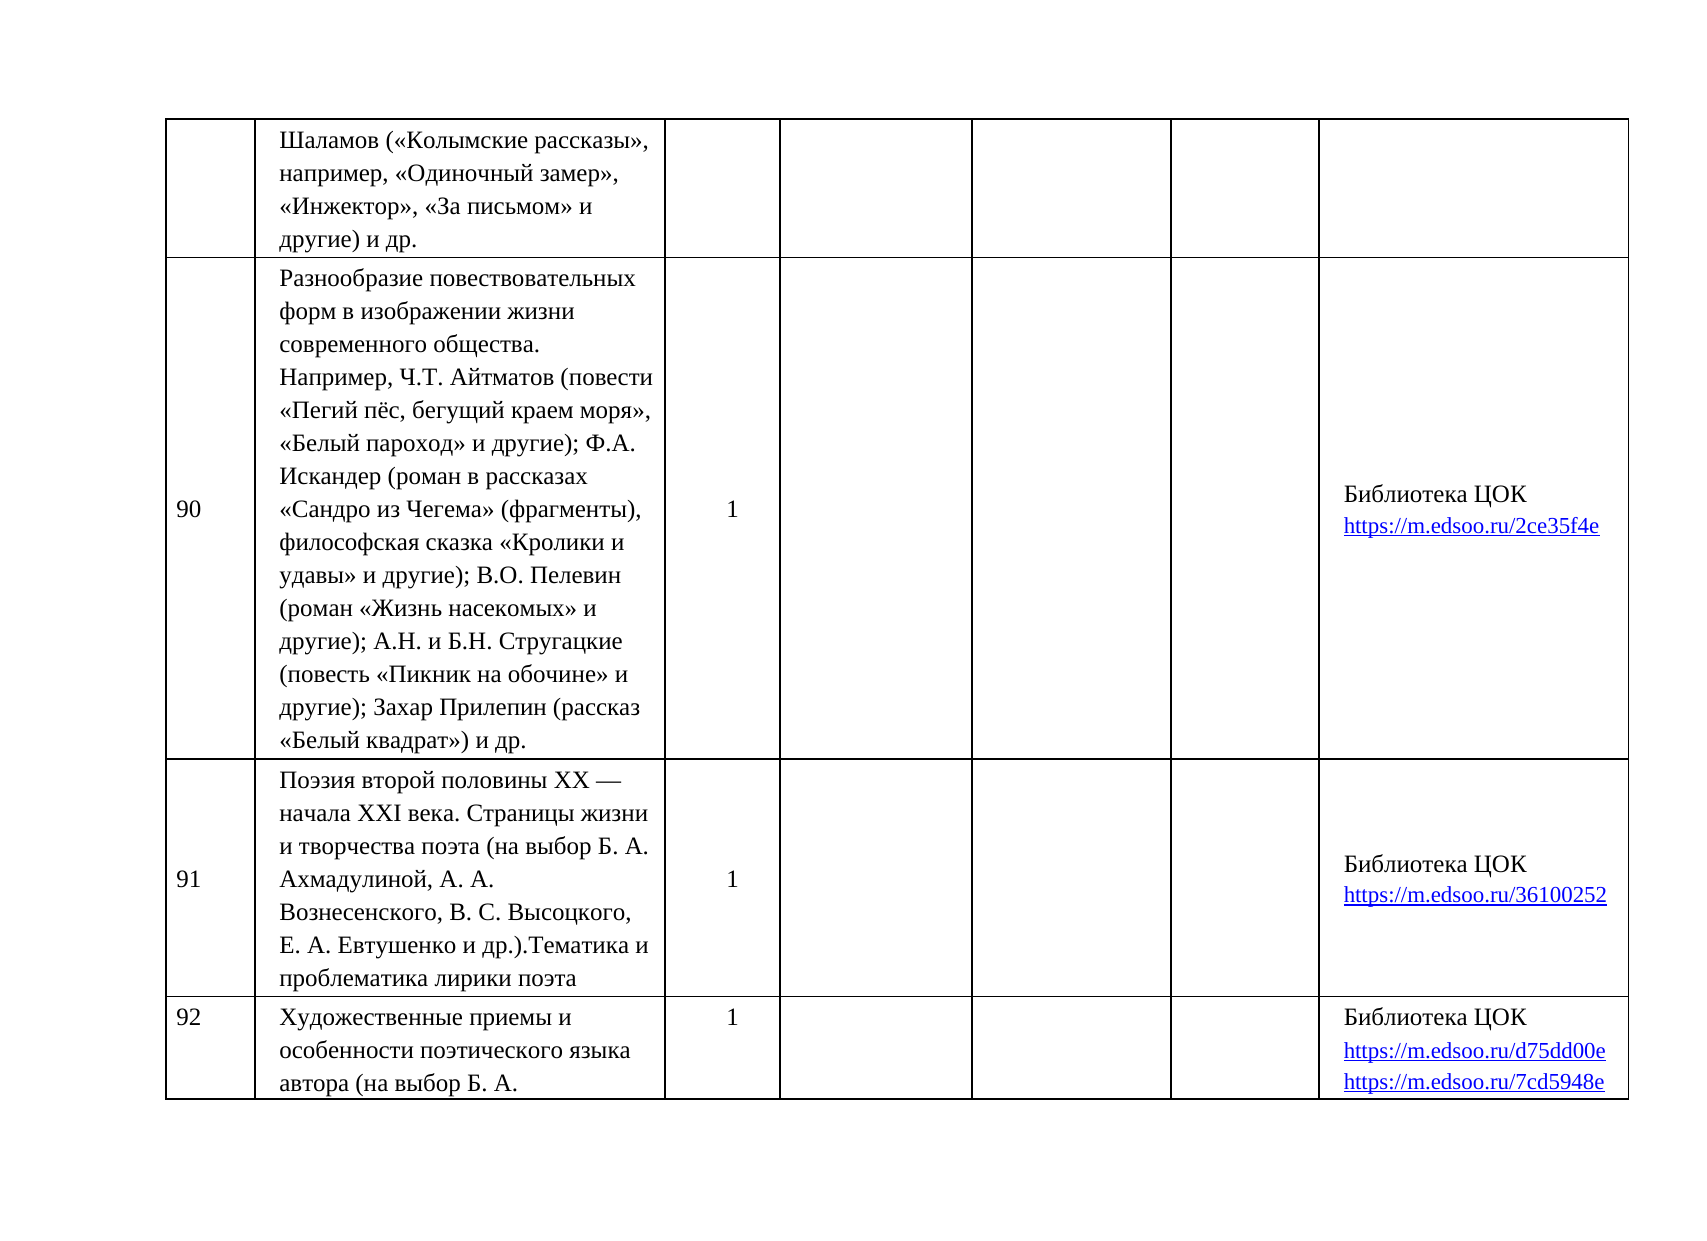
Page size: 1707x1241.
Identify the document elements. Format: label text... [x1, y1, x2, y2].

table_cell 1 [666, 997, 779, 1098]
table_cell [256, 120, 664, 256]
table_cell [973, 760, 1170, 996]
table_cell [973, 997, 1170, 1098]
table_cell [973, 258, 1170, 758]
table_cell 91 [167, 760, 254, 996]
table_cell [1172, 760, 1318, 996]
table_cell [1320, 120, 1628, 256]
table_cell 1 [666, 120, 779, 256]
table_cell [1172, 120, 1318, 256]
table_cell Разнообразие повествовательных форм в изображении жизни современного общества. Например, Ч.Т. Айтматов (повести «Пегий пёс, бегущий краем моря», «Белый пароход» и другие); Ф.А. Искандер (роман в рассказах «Сандро из Чегема» (фрагменты), философская сказка «Кролики и удавы» и другие); В.О. Пелевин (роман «Жизнь насекомых» и другие); А.Н. и Б.Н. Стругацкие (повесть «Пикник на обочине» и другие); Захар Прилепин (рассказ «Белый квадрат») и др. [256, 258, 664, 758]
table_cell Поэзия второй половины XX — начала XXI века. Страницы жизни и творчества поэта (на выбор Б. А. Ахмадулиной, А. А. Вознесенского, В. С. Высоцкого, Е. А. Евтушенко и др.).Тематика и проблематика лирики поэта [256, 760, 664, 996]
table_cell 1 [666, 760, 779, 996]
table_cell 1 [666, 258, 779, 758]
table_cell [1320, 997, 1628, 1098]
table_cell [1172, 258, 1318, 758]
table_cell [1172, 997, 1318, 1098]
table_cell 90 [167, 258, 254, 758]
table_cell Библиотека ЦОК https://m.edsoo.ru/36100252 [1320, 760, 1628, 996]
table_cell [781, 760, 971, 996]
table_cell [781, 120, 971, 256]
table_cell 92 [167, 997, 254, 1098]
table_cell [256, 997, 664, 1098]
table_cell 89 [167, 120, 254, 256]
table_cell [781, 997, 971, 1098]
table_cell [973, 120, 1170, 256]
table_cell Библиотека ЦОК https://m.edsoo.ru/2ce35f4e [1320, 258, 1628, 758]
table_cell [781, 258, 971, 758]
